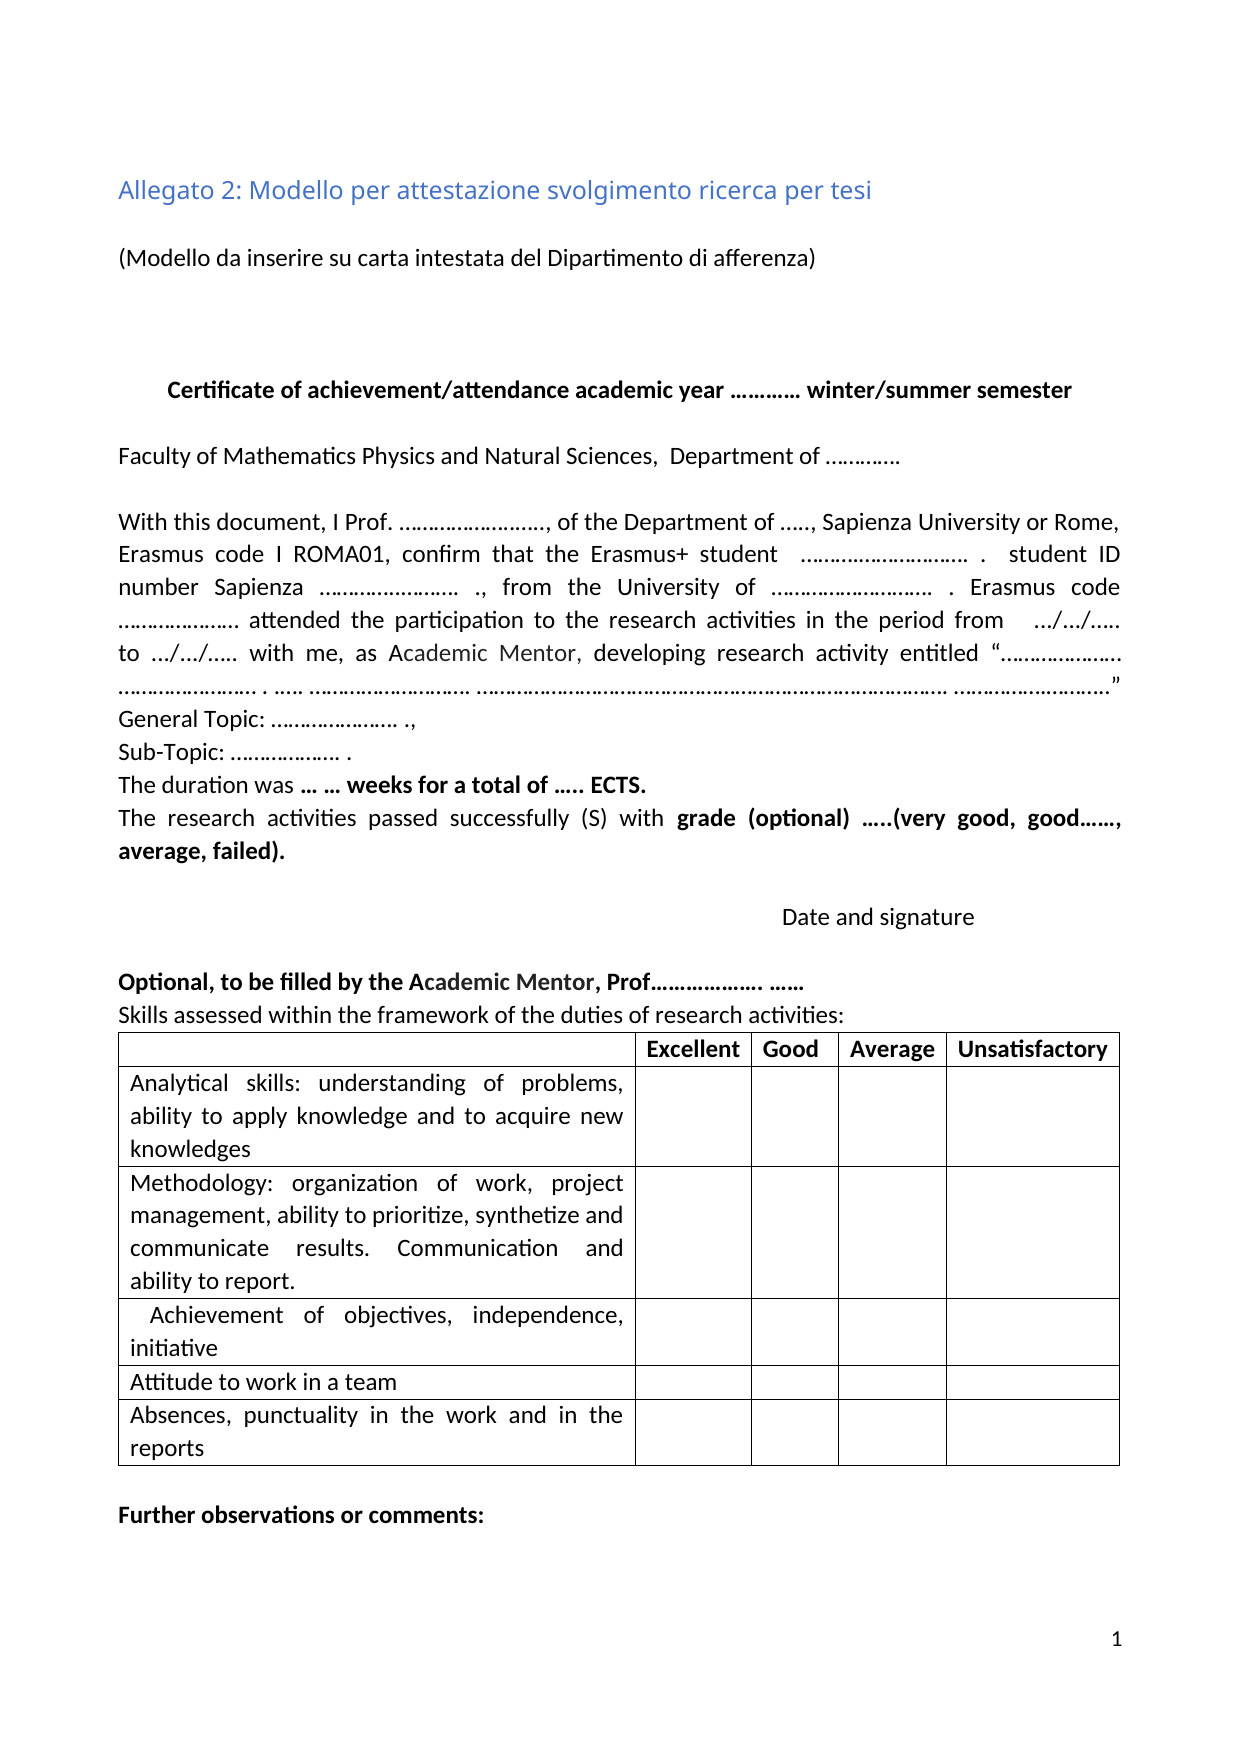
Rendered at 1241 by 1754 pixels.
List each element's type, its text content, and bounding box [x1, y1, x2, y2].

table_cell [636, 1366, 751, 1398]
table_cell [839, 1067, 946, 1166]
table_cell [752, 1400, 838, 1465]
table_header Average [839, 1033, 946, 1066]
table_cell [839, 1400, 946, 1465]
table_cell [752, 1366, 838, 1398]
text With this document, I Prof. ………………..….., of the Department of ….., Sapienza University or Rome, Erasmus code I ROMA01, confirm that the Erasmus+ student ……….………………. . student ID number Sapienza …………..………. ., from the University of ………………………. . Erasmus code ………………… attended the participation to the research activities in the period from .../.../….. to .../.../….. with me, as Academic Mentor, developing research activity entitled “………………… …………………… . .…. ………………………. ………………………………………………………………………. …………….………..” [118, 506, 1122, 701]
table_cell Analytical skills: understanding of problems, ability to apply knowledge and to acquire new knowledges [119, 1067, 635, 1166]
table_header Good [752, 1033, 838, 1066]
table_cell [636, 1067, 751, 1166]
text Skills assessed within the framework of the duties of research activities: [118, 999, 1122, 1030]
table_header Unsatisfactory [947, 1033, 1119, 1066]
table_cell Achievement of objectives, independence, initiative [119, 1299, 635, 1364]
table_cell [752, 1167, 838, 1298]
text Faculty of Mathematics Physics and Natural Sciences, Department of …………. [118, 440, 1122, 470]
table_cell [839, 1366, 946, 1398]
table_cell [839, 1299, 946, 1364]
table_cell [947, 1299, 1119, 1364]
table_cell Attitude to work in a team [119, 1366, 635, 1398]
text Date and signature [118, 901, 1122, 931]
table_cell [752, 1067, 838, 1166]
text Further observations or comments: [118, 1499, 1122, 1529]
text The duration was … … weeks for a total of ….. ECTS. [118, 769, 1122, 799]
table_header [119, 1033, 635, 1066]
text Optional, to be filled by the Academic Mentor, Prof………………. …… [594, 966, 1122, 997]
table_cell Absences, punctuality in the work and in the reports [119, 1400, 635, 1465]
table_cell [636, 1400, 751, 1465]
table_cell [636, 1167, 751, 1298]
table_header Excellent [636, 1033, 751, 1066]
table_cell [947, 1067, 1119, 1166]
text Optional, to be filled by the Academic Mentor, Prof………………. …… [118, 966, 424, 997]
text The research activities passed successfully (S) with grade (optional) …..(very good, good……, average, failed). [118, 802, 1122, 865]
table_cell [947, 1400, 1119, 1465]
text Certificate of achievement/attendance academic year ………… winter/summer semester [118, 374, 1122, 404]
table_cell [947, 1366, 1119, 1398]
text (Modello da inserire su carta intestata del Dipartimento di afferenza) [118, 242, 1122, 273]
subtitle Allegato 2: Modello per attestazione svolgimento ricerca per tesi [118, 173, 1122, 207]
table_cell [947, 1167, 1119, 1298]
table_cell [636, 1299, 751, 1364]
table_cell [752, 1299, 838, 1364]
text General Topic: …………………. ., [118, 703, 1122, 734]
table_cell Methodology: organization of work, project management, ability to prioritize, synthetize and communicate results. Communication and ability to report. [119, 1167, 635, 1298]
text Sub-Topic: ………………. . [118, 736, 1122, 767]
table_cell [839, 1167, 946, 1298]
